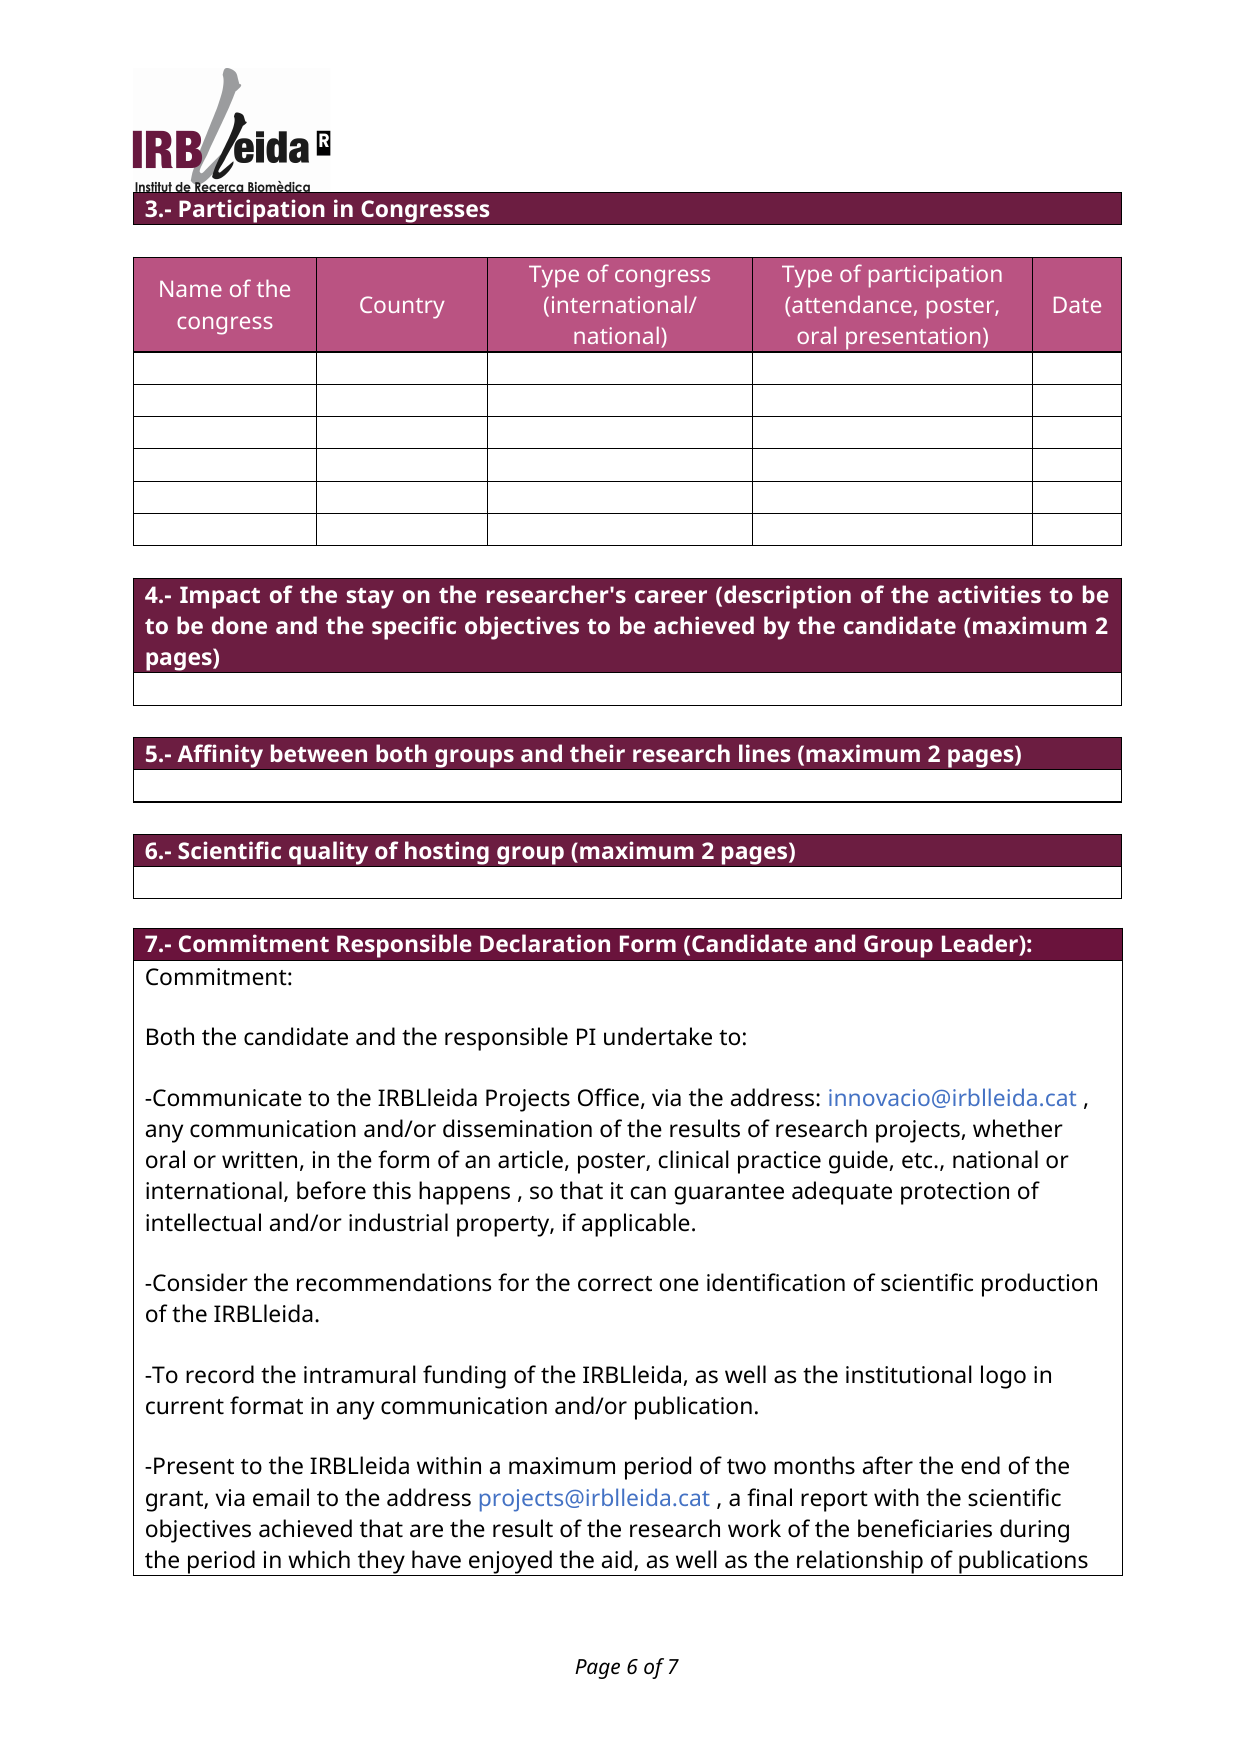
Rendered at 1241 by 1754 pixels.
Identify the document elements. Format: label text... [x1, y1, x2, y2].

picture [132, 68, 331, 192]
table_cell [753, 417, 1032, 448]
table_cell [317, 449, 487, 481]
table_header 3.- Participation in Congresses [134, 193, 1121, 224]
table_cell [134, 514, 316, 545]
table_cell [134, 353, 316, 384]
table_cell [317, 482, 487, 513]
table_cell [134, 417, 316, 448]
table_cell [1033, 482, 1121, 513]
table_header Type of participation (attendance, poster, oral presentation) [753, 258, 1032, 351]
table_header Date [1033, 258, 1121, 351]
table_cell [753, 482, 1032, 513]
table_cell [134, 385, 316, 416]
table_cell [488, 353, 752, 384]
table_cell [488, 417, 752, 448]
table_cell [753, 353, 1032, 384]
table_cell [1033, 353, 1121, 384]
table_cell [488, 385, 752, 416]
table_cell [134, 673, 1121, 704]
table_cell [1033, 385, 1121, 416]
table_cell [1033, 514, 1121, 545]
table_cell [134, 482, 316, 513]
table_cell [134, 770, 1121, 801]
table_cell [317, 385, 487, 416]
table_cell [134, 449, 316, 481]
table_header Type of congress (international/national) [488, 258, 752, 351]
table_cell [488, 449, 752, 481]
table_cell [317, 417, 487, 448]
table_cell [753, 514, 1032, 545]
table_cell [1033, 417, 1121, 448]
table_header 7.- Commitment Responsible Declaration Form (Candidate and Group Leader): [134, 929, 1122, 960]
table_cell [488, 482, 752, 513]
table_header 6.- Scientific quality of hosting group (maximum 2 pages) [134, 835, 1121, 866]
table_header Country [317, 258, 487, 351]
table_cell [753, 449, 1032, 481]
table_cell [317, 514, 487, 545]
table_cell [134, 867, 1121, 898]
table_header 4.- Impact of the stay on the researcher's career (description of the activities to be to be done and the specific objectives to be achieved by the candidate (maximum 2 pages) [134, 579, 1121, 672]
table_cell [488, 514, 752, 545]
table_cell [1033, 449, 1121, 481]
table_header 5.- Affinity between both groups and their research lines (maximum 2 pages) [134, 738, 1121, 769]
table_cell [317, 353, 487, 384]
table_cell [753, 385, 1032, 416]
table_header Name of the congress [134, 258, 316, 351]
